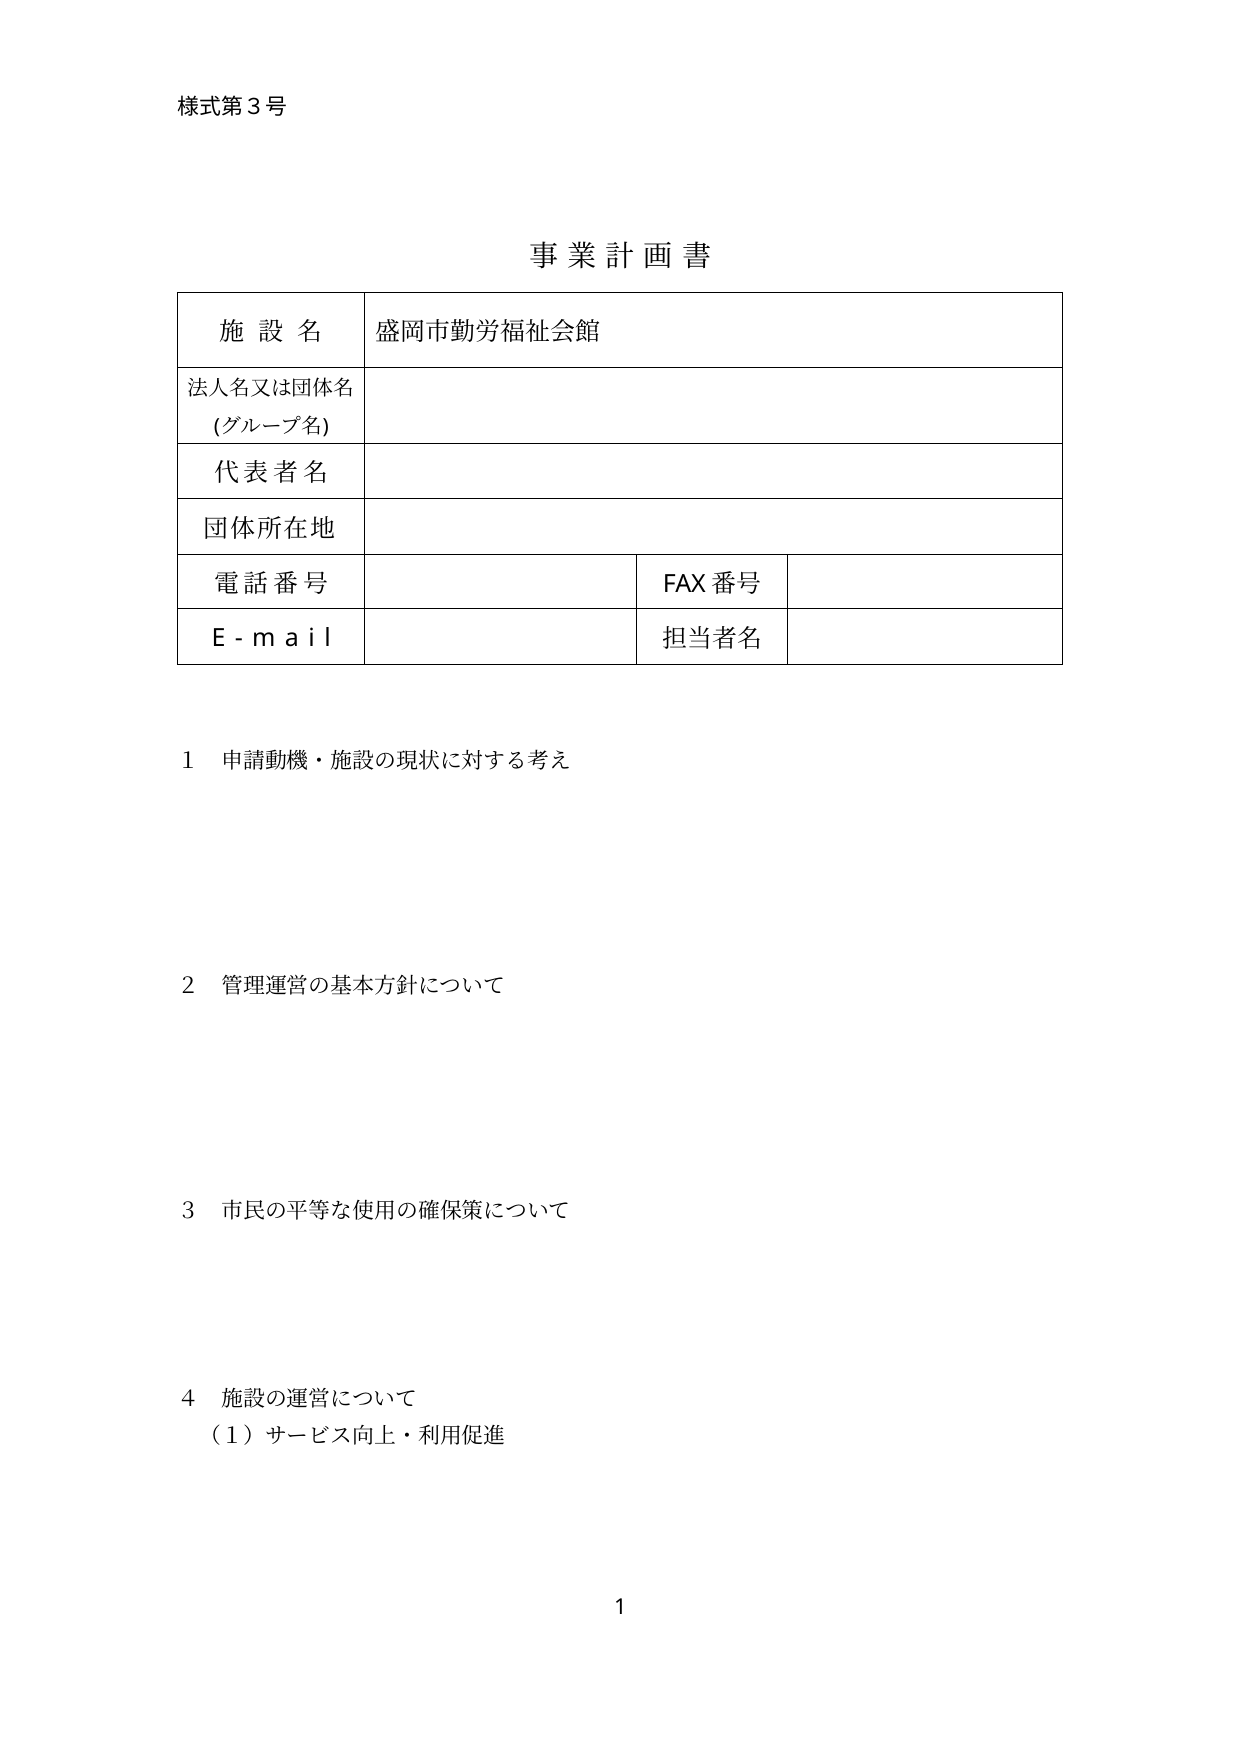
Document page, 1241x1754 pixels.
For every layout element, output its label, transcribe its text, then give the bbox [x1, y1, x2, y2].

table_header 施設名 [178, 293, 364, 367]
text （１）サービス向上・利用促進 [177, 1415, 1063, 1453]
table_header 盛岡市勤労福祉会館 [365, 293, 1062, 367]
table_cell 代表者名 [178, 444, 364, 498]
table_cell [365, 555, 636, 608]
table_cell [365, 368, 1062, 443]
text ４ 施設の運営について [177, 1378, 1063, 1415]
table_cell [788, 555, 1062, 608]
table_cell [365, 609, 636, 664]
table_cell [365, 444, 1062, 498]
table_cell [365, 499, 1062, 554]
text 事業計画書 [177, 217, 1063, 292]
text １ 申請動機・施設の現状に対する考え [177, 740, 1063, 778]
table_cell FAX番号 [637, 555, 787, 608]
table_cell E-mail [178, 609, 364, 664]
table_cell 担当者名 [637, 609, 787, 664]
table_cell 団体所在地 [178, 499, 364, 554]
table_cell 電話番号 [178, 555, 364, 608]
text ３ 市民の平等な使用の確保策について [177, 1190, 1063, 1228]
table_cell [788, 609, 1062, 664]
table_cell 法人名又は団体名 (グループ名) [178, 368, 364, 443]
text ２ 管理運営の基本方針について [177, 965, 1063, 1003]
